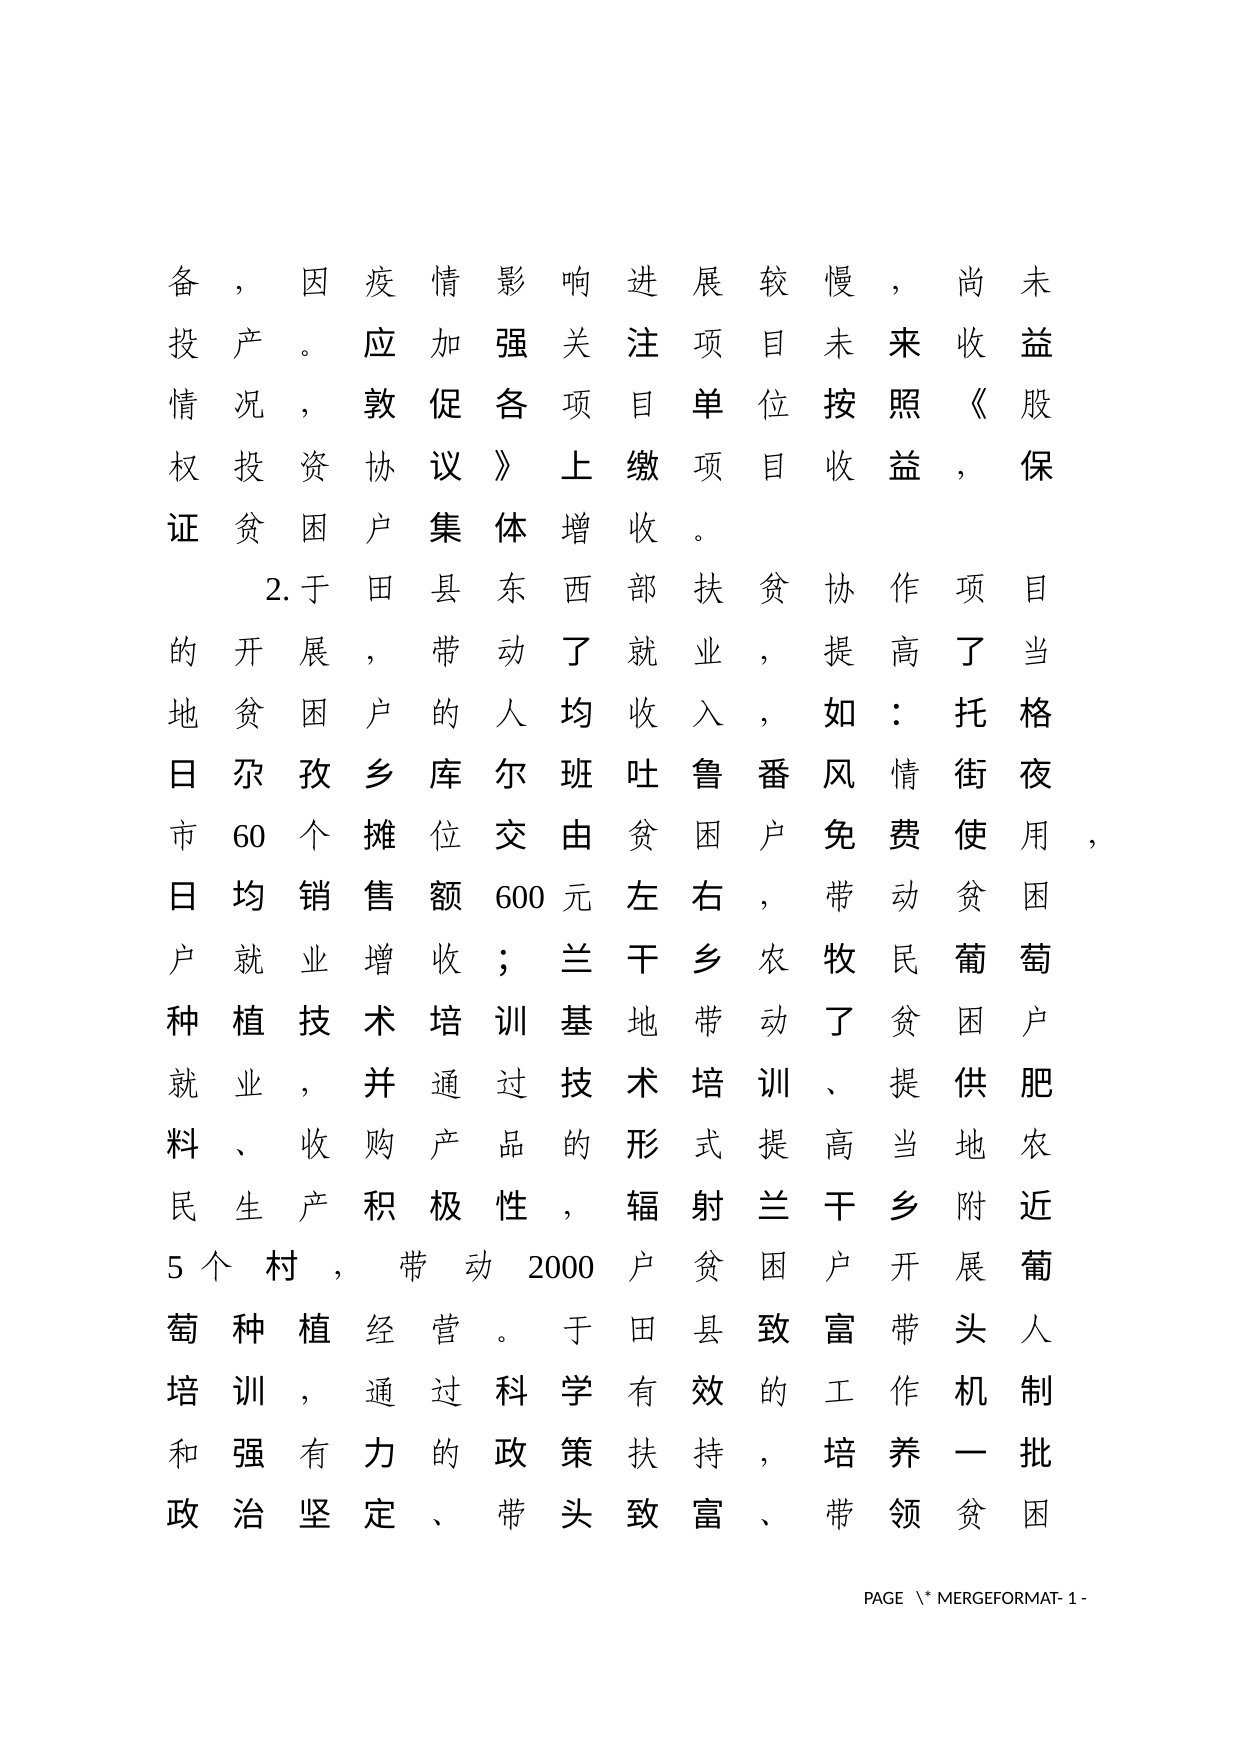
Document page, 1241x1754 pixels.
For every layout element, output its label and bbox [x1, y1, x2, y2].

list [167, 248, 1085, 557]
list [167, 557, 1085, 1543]
